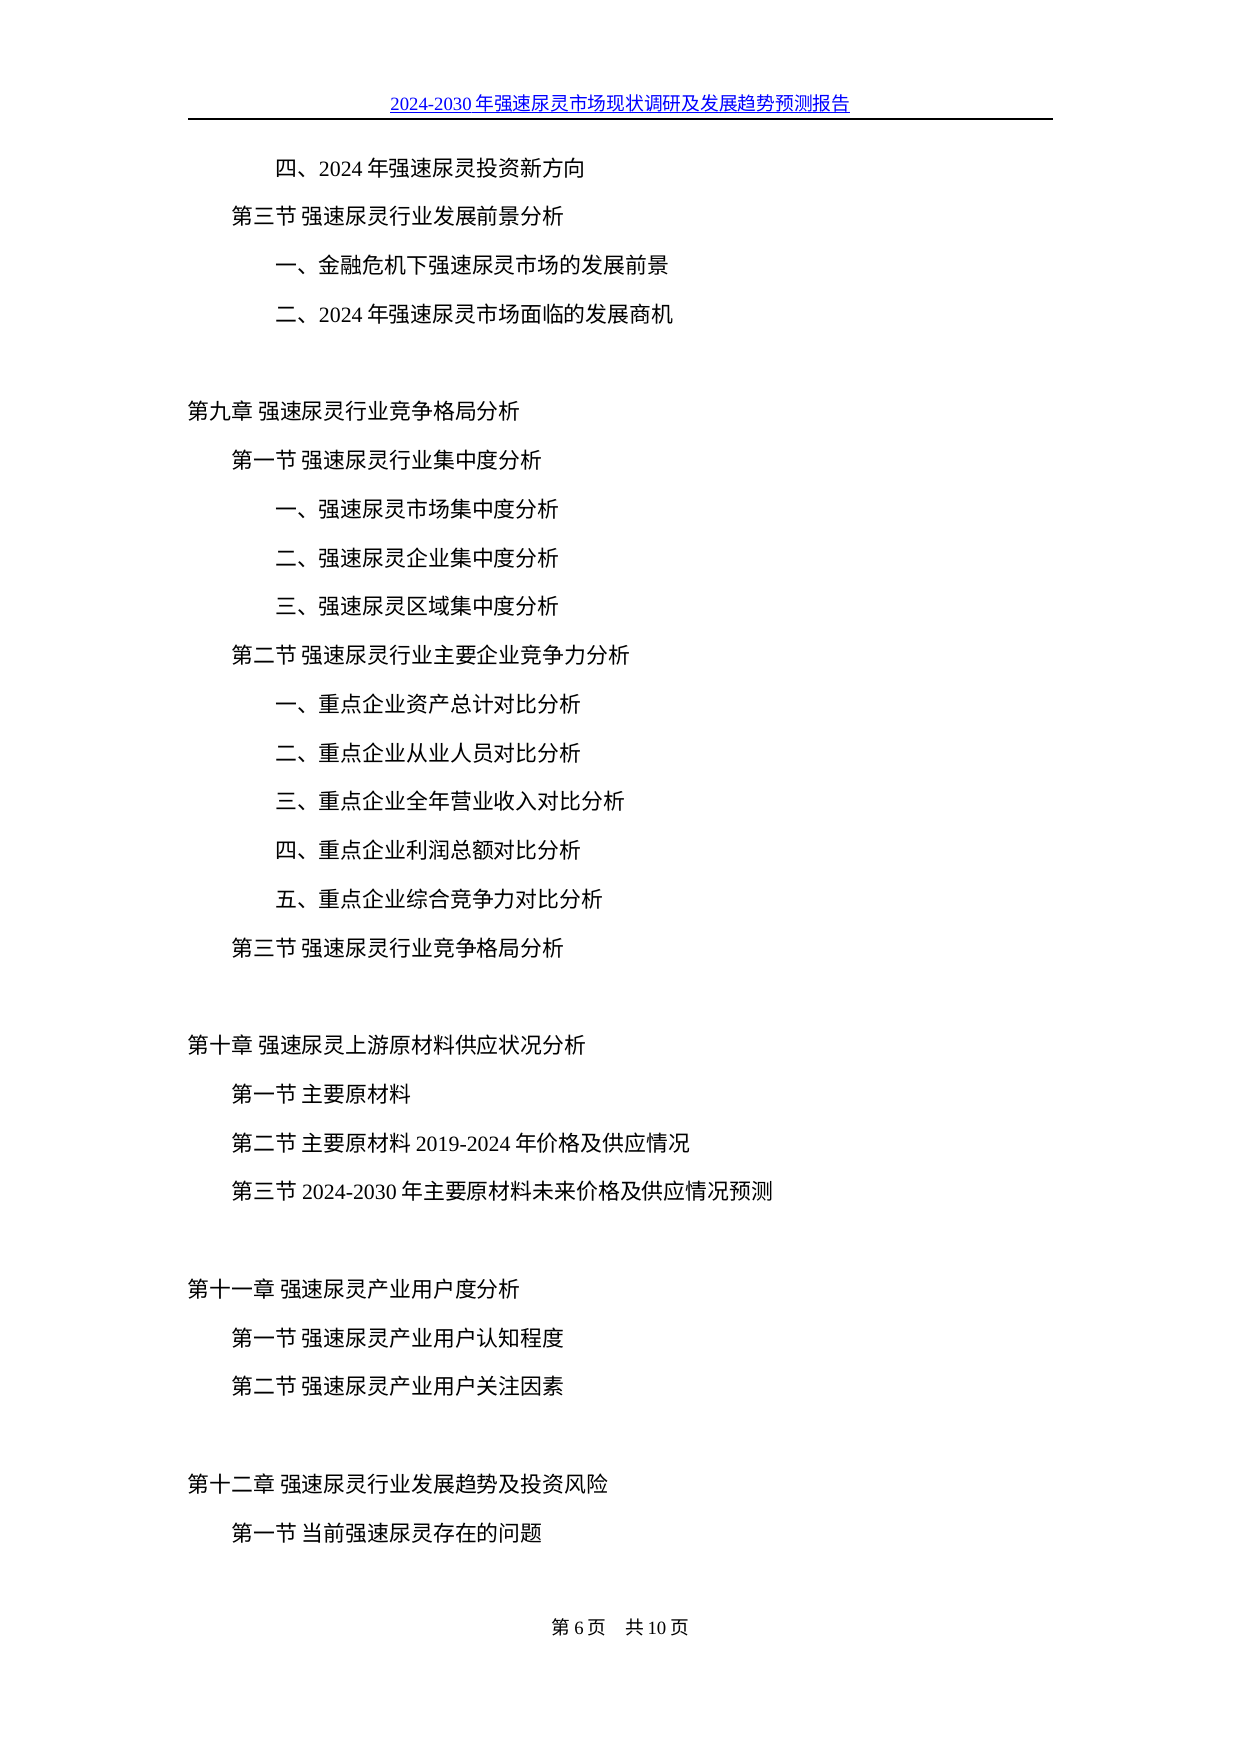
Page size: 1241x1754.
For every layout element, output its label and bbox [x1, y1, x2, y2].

text [187, 150, 1053, 1548]
